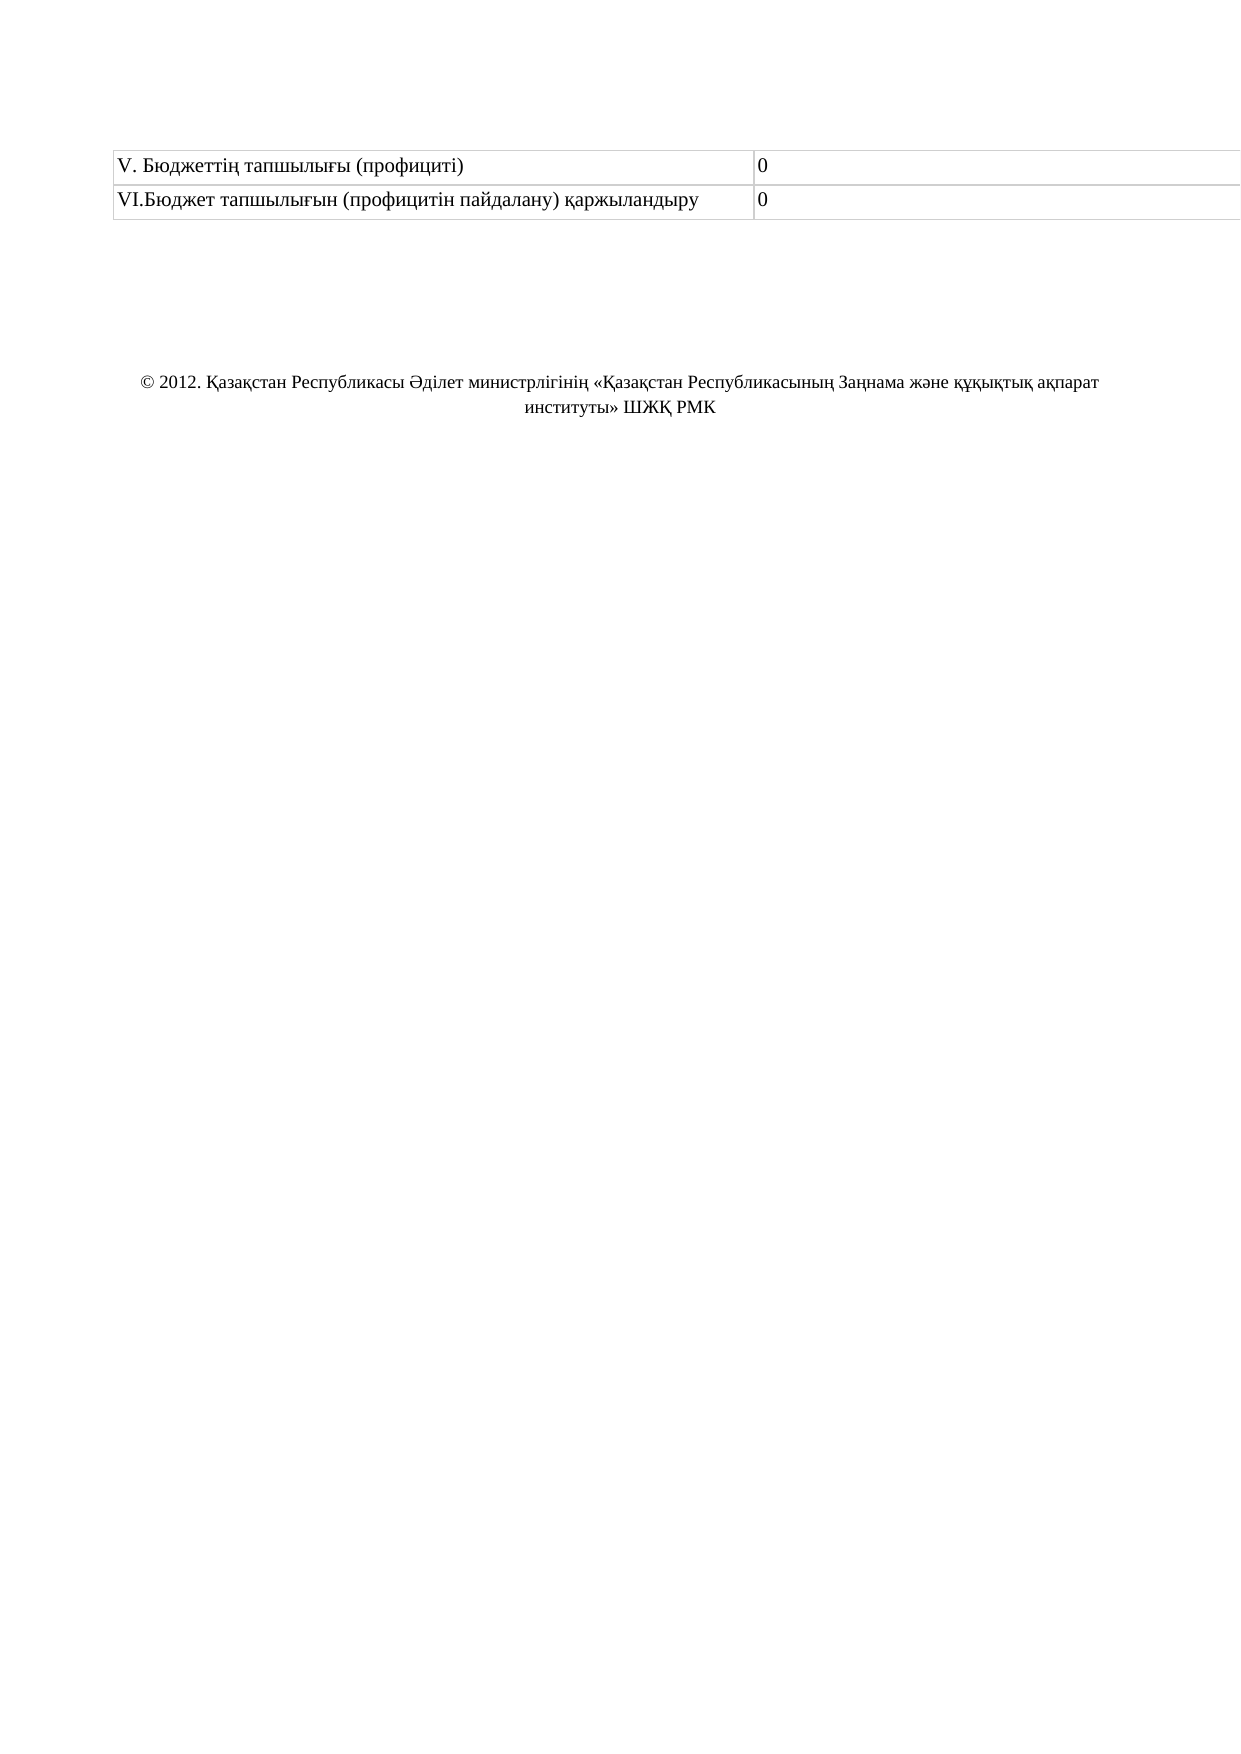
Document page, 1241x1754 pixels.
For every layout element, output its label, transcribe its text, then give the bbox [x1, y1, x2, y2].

table_cell V. Бюджеттің тапшылығы (профициті) [114, 151, 753, 184]
table_cell 0 [755, 151, 1240, 184]
text © 2012. Қазақстан Республикасы Әділет министрлігінің «Қазақстан Республикасының Заңнама және құқықтық ақпарат институты» ШЖҚ РМК [112, 371, 1128, 417]
table_cell 0 [755, 186, 1240, 219]
table_cell VI.Бюджет тапшылығын (профицитін пайдалану) қаржыландыру [114, 186, 753, 219]
